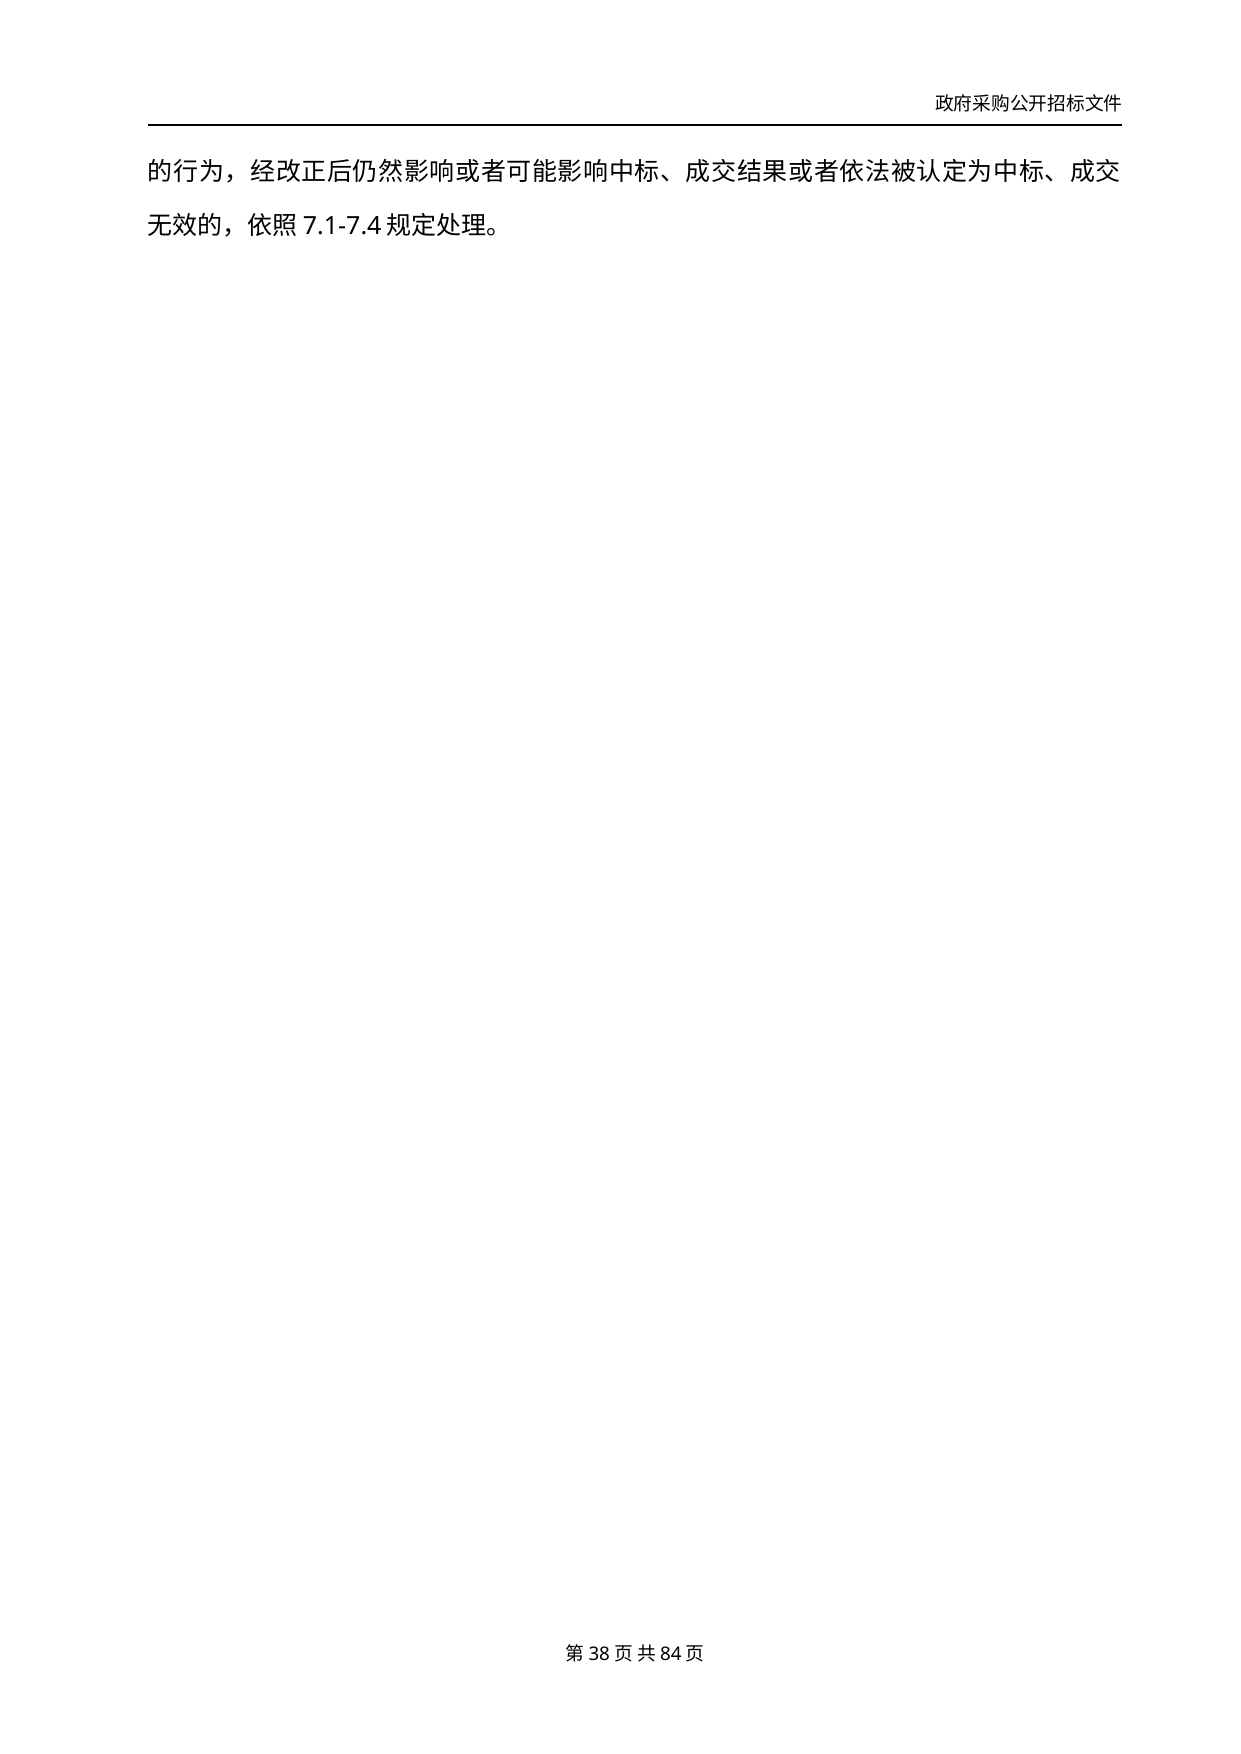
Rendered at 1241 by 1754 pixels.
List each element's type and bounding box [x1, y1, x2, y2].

text [148, 151, 1122, 242]
